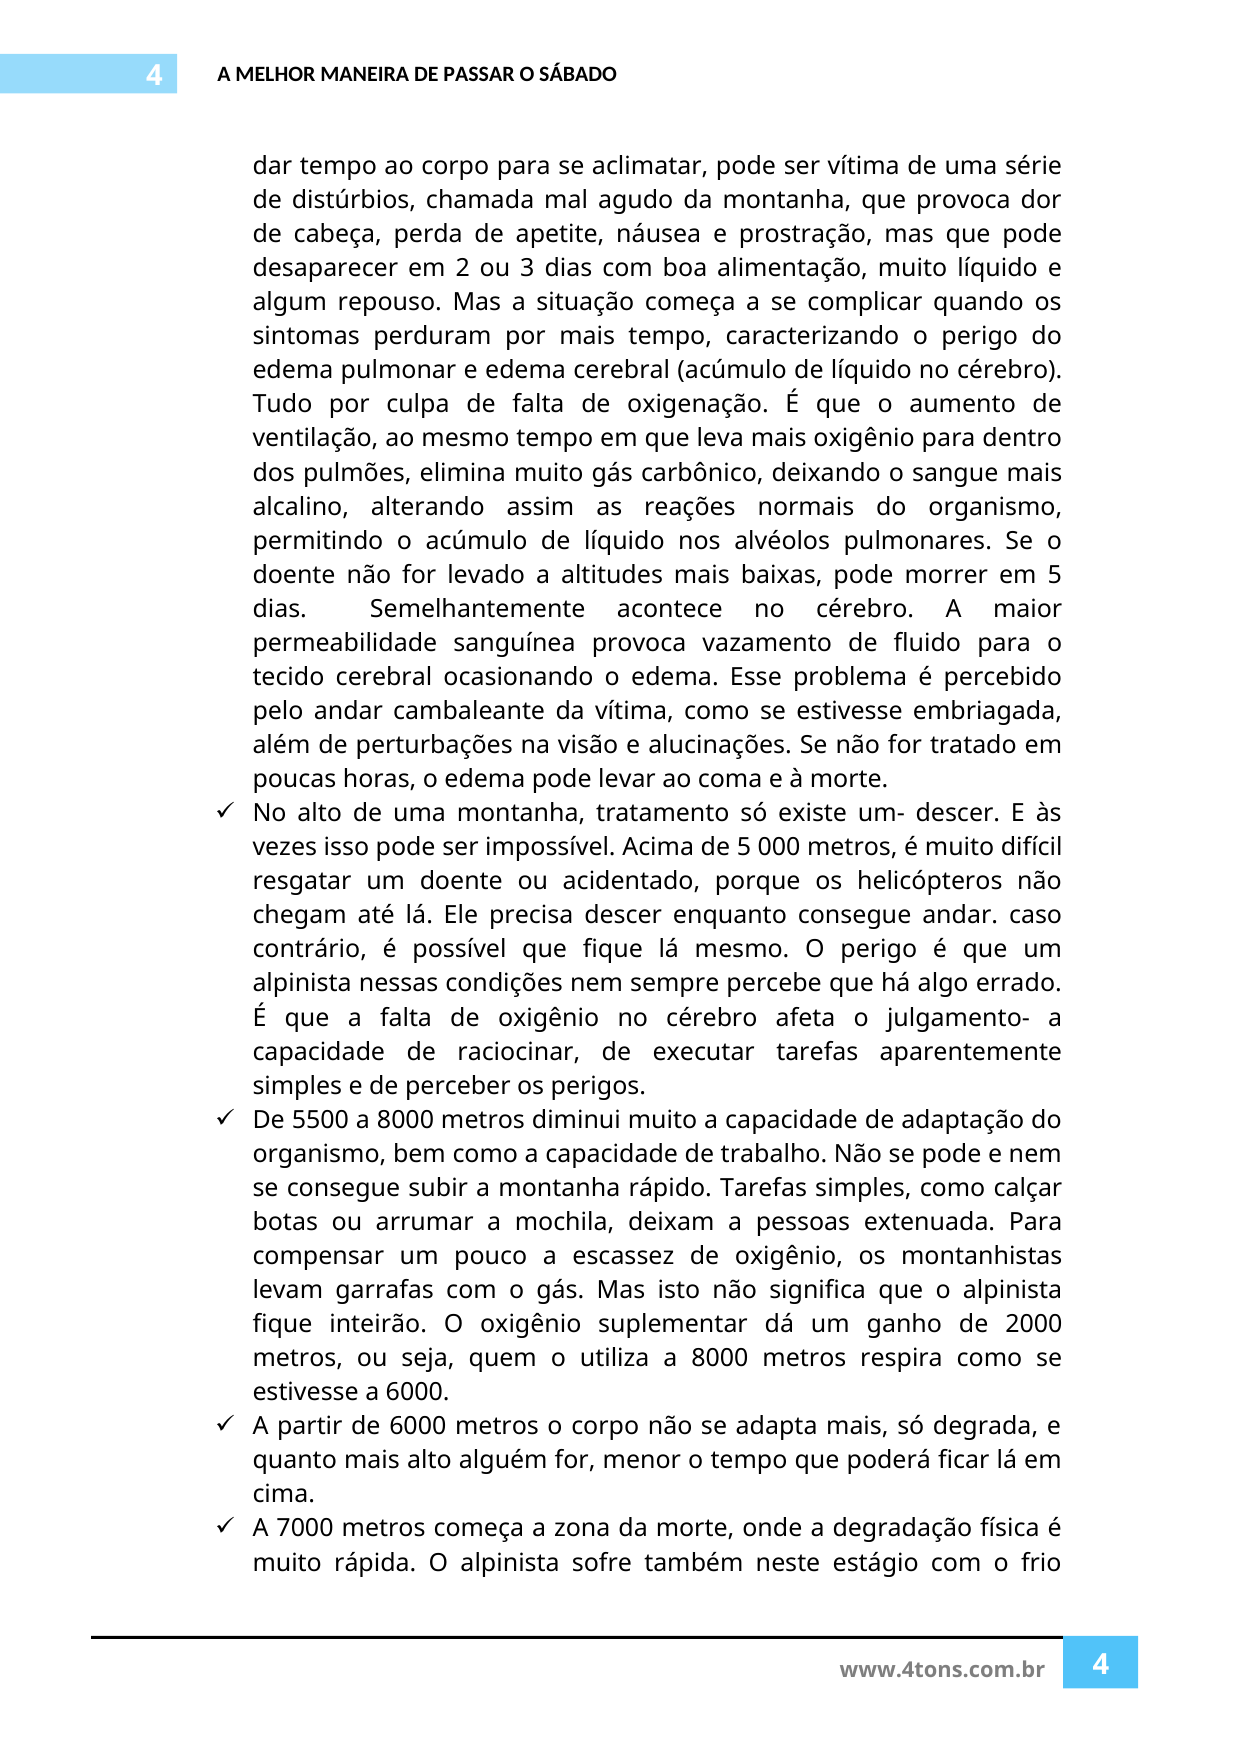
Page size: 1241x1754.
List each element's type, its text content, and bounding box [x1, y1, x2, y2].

list De diminui muito a capacidade de adaptação do organismo, bem como a capacidade de trabalho. Não se pode e nem se consegue subir a montanha rápido. Tarefas simples, como calçar botas ou arrumar a mochila, deixam a pessoas extenuada. Para compensar um pouco a escassez de oxigênio, os montanhistas levam garrafas com o gás. Mas isto não significa que o alpinista fique inteirão. O oxigênio suplementar dá um ganho de , ou seja, quem o utiliza a respira como se estivesse a 6000. [215, 1101, 1063, 1408]
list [215, 148, 1063, 795]
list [215, 1510, 1063, 1578]
list A partir de o corpo não se adapta mais, só degrada, e quanto mais alto alguém for, menor o tempo que poderá ficar lá em cima. [215, 1408, 1063, 1510]
list No alto de uma montanha, tratamento só existe um- descer. E às vezes isso pode ser impossível. Acima de , é muito difícil resgatar um doente ou acidentado, porque os helicópteros não chegam até lá. Ele precisa descer enquanto consegue andar. caso contrário, é possível que fique lá mesmo. O perigo é que um alpinista nessas condições nem sempre percebe que há algo errado. É que a falta de oxigênio no cérebro afeta o julgamento- a capacidade de raciocinar, de executar tarefas aparentemente simples e de perceber os perigos. [215, 795, 1063, 1101]
